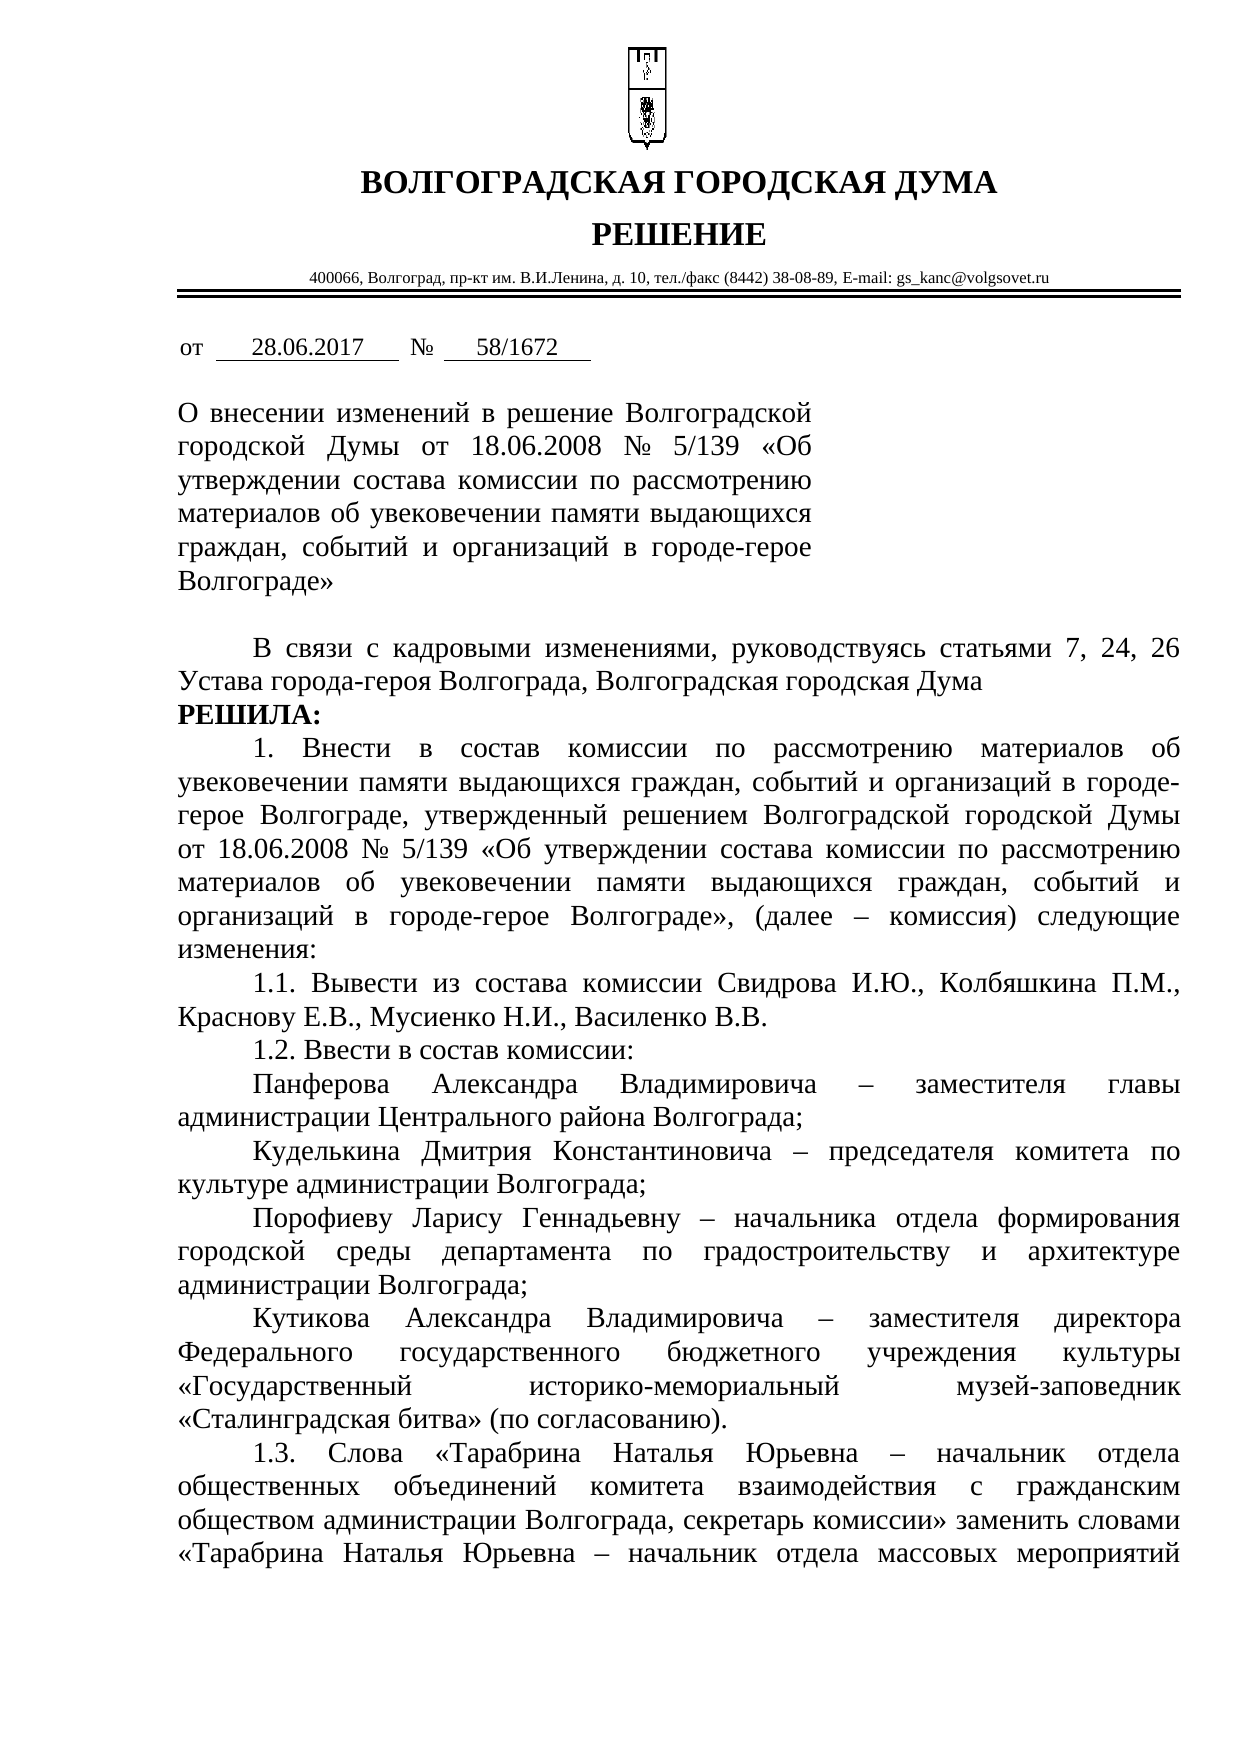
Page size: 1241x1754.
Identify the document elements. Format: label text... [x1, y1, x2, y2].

text 1. Внести в состав комиссии по рассмотрению материалов об увековечении памяти выдающихся граждан, событий и организаций в городе-герое Волгограде, утвержденный решением Волгоградской городской Думы от № 5/139 «Об утверждении состава комиссии по рассмотрению материалов об увековечении памяти выдающихся граждан, событий и организаций в городе-герое Волгограде», (далее – комиссия) следующие изменения: [177, 730, 1181, 965]
table_header от [166, 332, 216, 360]
text ВОЛГОГРАДСКая городская дума [177, 162, 1181, 200]
text Куделькина Дмитрия Константиновича – председателя комитета по культуре администрации Волгограда; [177, 1133, 1181, 1200]
text О внесении изменений в решение Волгоградской городской Думы от № 5/139 «Об утверждении состава комиссии по рассмотрению материалов об увековечении памяти выдающихся граждан, событий и организаций в городе-герое Волгограде» [177, 395, 812, 596]
text РЕШИЛА: [177, 697, 1181, 730]
text РЕШЕНИЕ [177, 215, 1181, 253]
text Панферова Александра Владимировича – заместителя главы администрации Центрального района Волгограда; [177, 1066, 1181, 1133]
table_header 58/1672 [444, 332, 591, 360]
text 1.1. Вывести из состава комиссии Свидрова И.Ю., Колбяшкина П.М., Краснову Е.В., Мусиенко Н.И., Василенко В.В. [177, 965, 1181, 1032]
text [177, 1435, 1181, 1569]
text Кутикова Александра Владимировича – заместителя директора Федерального государственного бюджетного учреждения культуры «Государственный историко-мемориальный музей-заповедник «Сталинградская битва» (по согласованию). [177, 1301, 1181, 1435]
table_header 28.06.2017 [216, 332, 399, 360]
text Порофиеву Ларису Геннадьевну – начальника отдела формирования городской среды департамента по градостроительству и архитектуре администрации Волгограда; [177, 1200, 1181, 1301]
table_header № [399, 332, 444, 360]
text 400066, Волгоград, пр-кт им. В.И.Ленина, д. 10, тел./факс (8442) 38-08-89, E-mail: gs_kanc@volgsovet.ru [177, 267, 1181, 289]
text В связи с кадровыми изменениями, руководствуясь статьями 7, 24, 26 Устава города-героя Волгограда, Волгоградская городская Дума [177, 630, 1181, 697]
text 1.2. Ввести в состав комиссии: [177, 1032, 1181, 1066]
